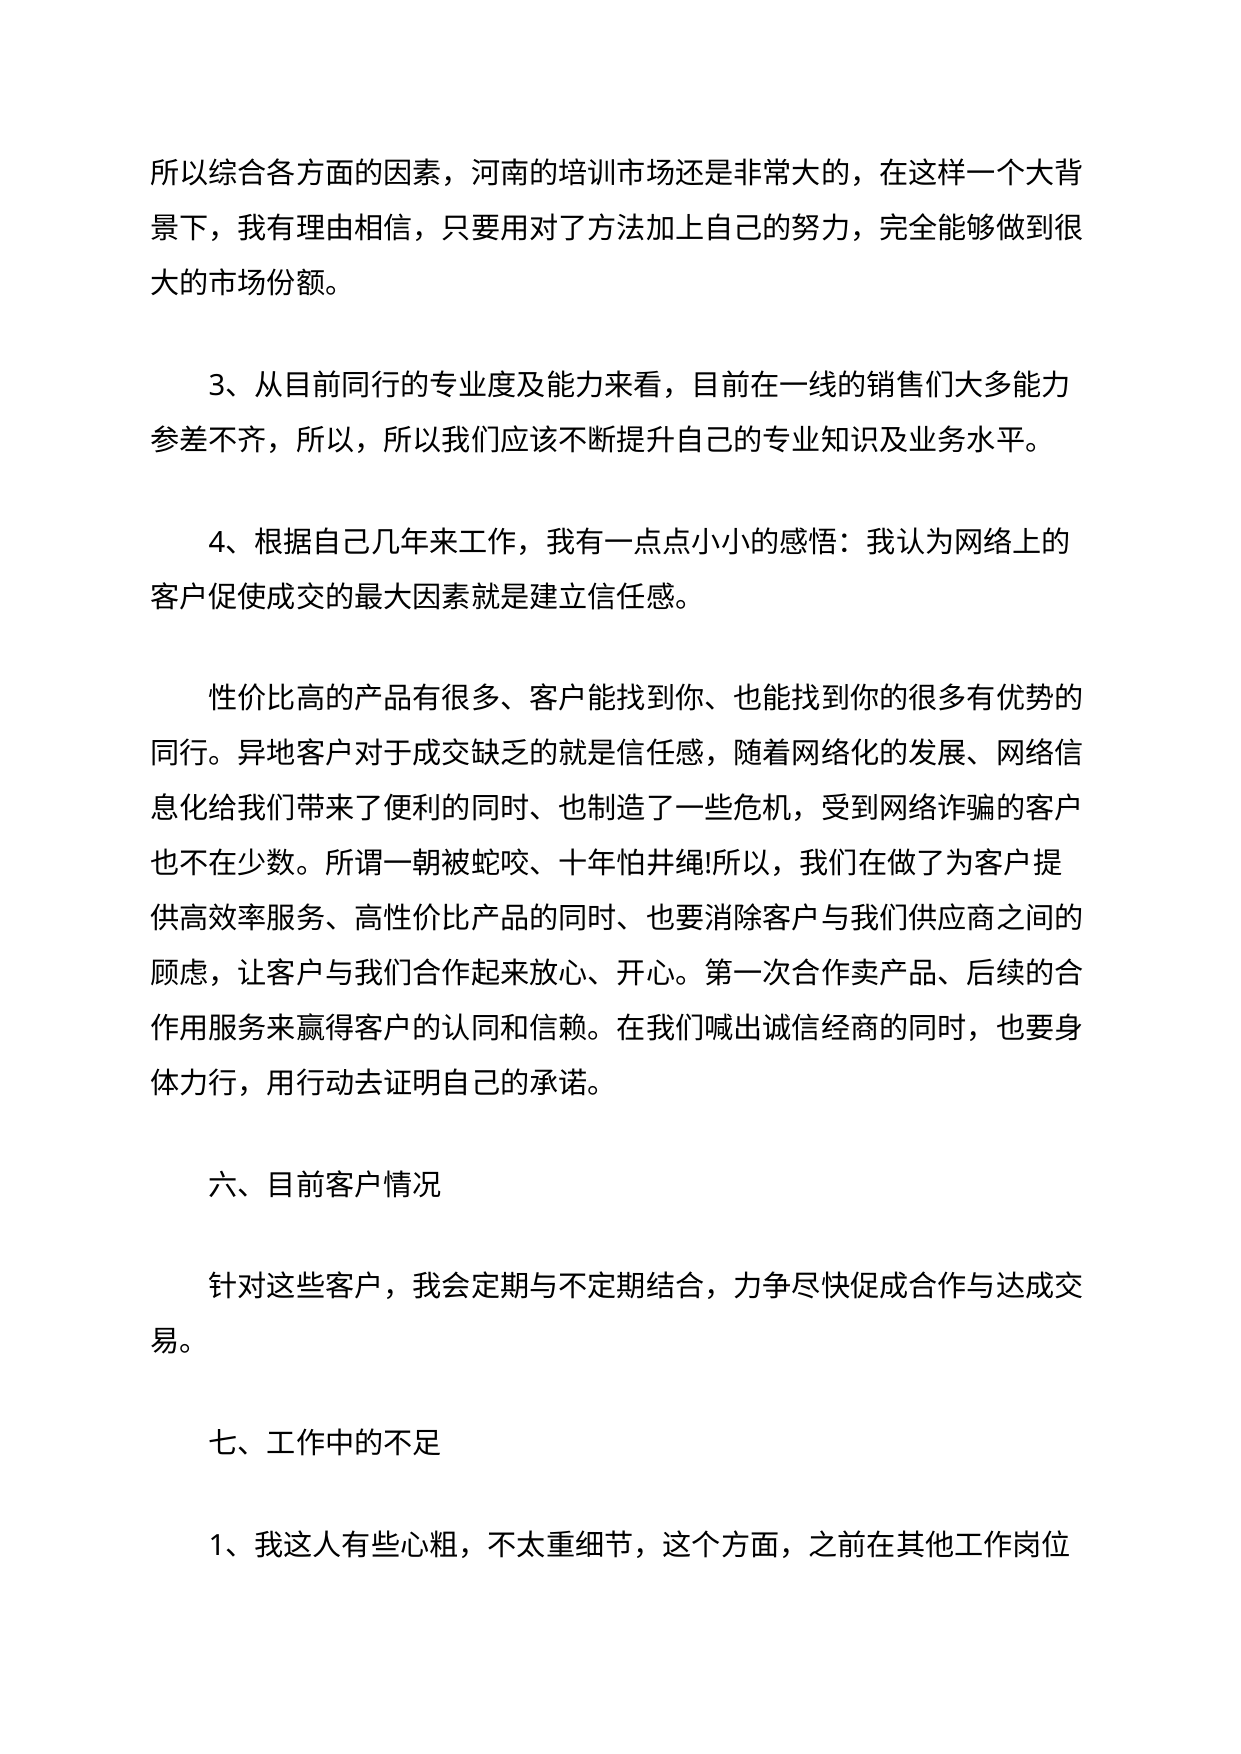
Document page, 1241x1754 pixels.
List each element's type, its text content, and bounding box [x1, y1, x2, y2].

text 针对这些客户，我会定期与不定期结合，力争尽快促成合作与达成交易。 [150, 1263, 1090, 1360]
text 性价比高的产品有很多、客户能找到你、也能找到你的很多有优势的同行。异地客户对于成交缺乏的就是信任感，随着网络化的发展、网络信息化给我们带来了便利的同时、也制造了一些危机，受到网络诈骗的客户也不在少数。所谓一朝被蛇咬、十年怕井绳!所以，我们在做了为客户提供高效率服务、高性价比产品的同时、也要消除客户与我们供应商之间的顾虑，让客户与我们合作起来放心、开心。第一次合作卖产品、后续的合作用服务来赢得客户的认同和信赖。在我们喊出诚信经商的同时，也要身体力行，用行动去证明自己的承诺。 [150, 675, 1090, 1102]
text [150, 150, 1090, 302]
text 4、根据自己几年来工作，我有一点点小小的感悟：我认为网络上的客户促使成交的最大因素就是建立信任感。 [150, 518, 1090, 616]
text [150, 1521, 1090, 1564]
text 3、从目前同行的专业度及能力来看，目前在一线的销售们大多能力参差不齐，所以，所以我们应该不断提升自己的专业知识及业务水平。 [150, 362, 1090, 459]
text 六、目前客户情况 [150, 1161, 1090, 1203]
text 七、工作中的不足 [150, 1420, 1090, 1462]
